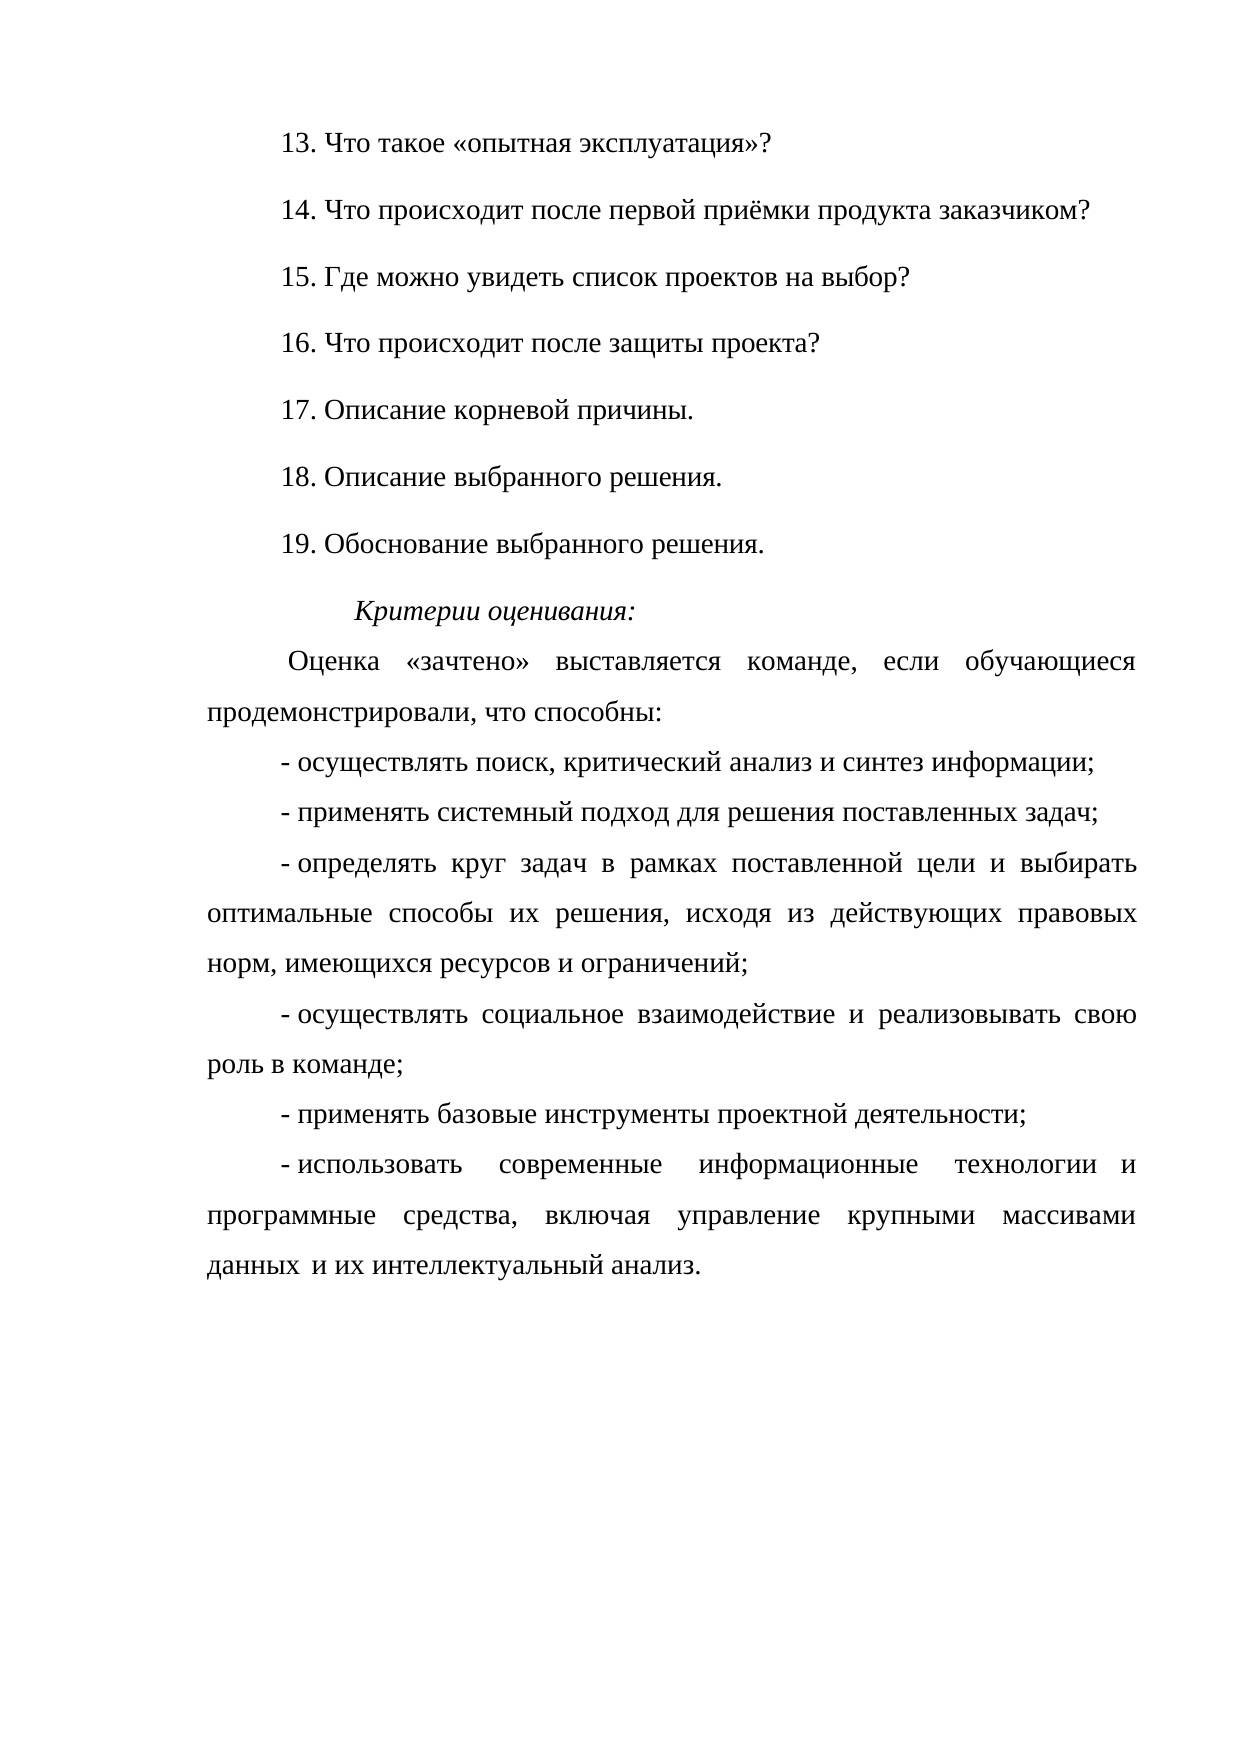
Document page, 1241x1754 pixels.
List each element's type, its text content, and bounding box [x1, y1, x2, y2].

list Что происходит после первой приёмки продукта заказчиком? [280, 192, 1152, 225]
list Описание выбранного решения. [280, 459, 1152, 493]
list Обоснование выбранного решения. [280, 526, 1152, 560]
list применять базовые инструменты проектной деятельности; [280, 1096, 1152, 1130]
list осуществлять социальное взаимодействие и реализовывать свою роль в команде; [207, 996, 1137, 1079]
list применять системный подход для решения поставленных задач; [280, 794, 1152, 828]
list Описание корневой причины. [280, 392, 1152, 426]
text Критерии оценивания: [280, 593, 1152, 627]
list осуществлять поиск, критический анализ и синтез информации; [280, 744, 1152, 778]
list Что происходит после защиты проекта? [280, 325, 1152, 359]
list Где можно увидеть список проектов на выбор? [280, 259, 1152, 292]
list определять круг задач в рамках поставленной цели и выбирать оптимальные способы их решения, исходя из действующих правовых норм, имеющихся ресурсов и ограничений; [207, 845, 1137, 979]
text Оценка «зачтено» выставляется команде, если обучающиеся продемонстрировали, что способны: [207, 643, 1137, 727]
list Что такое «опытная эксплуатация»? [280, 125, 1152, 158]
list использовать современные информационные технологии и программные средства, включая управление крупными массивами данных и их интеллектуальный анализ. [207, 1147, 1137, 1281]
